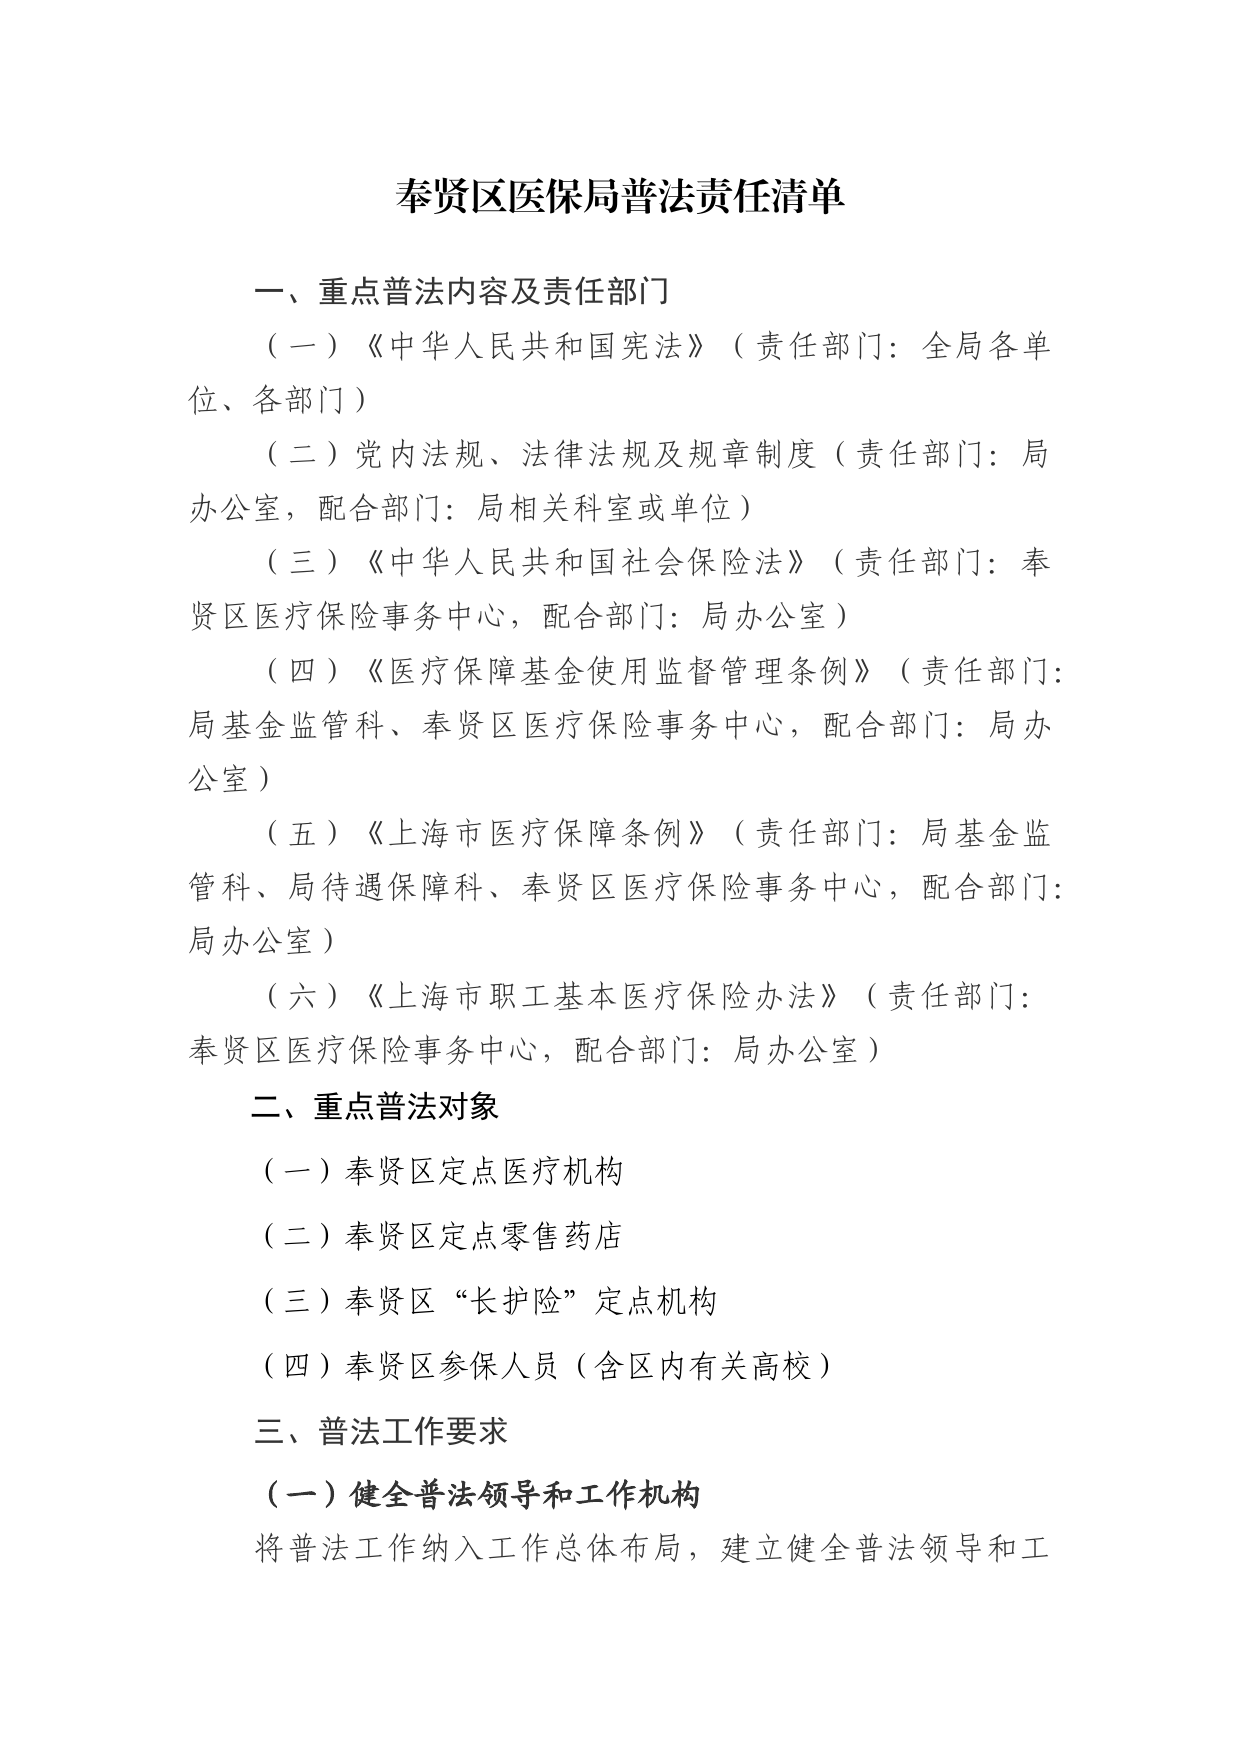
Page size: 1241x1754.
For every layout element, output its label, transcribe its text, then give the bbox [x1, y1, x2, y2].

text （一）健全普法领导和工作机构 [187, 1462, 1053, 1516]
text 奉贤区医保局普法责任清单 [187, 162, 1053, 227]
text （四）奉贤区参保人员（含区内有关高校） [187, 1332, 1053, 1397]
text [187, 1516, 1053, 1570]
text （五）《上海市医疗保障条例》（责任部门：局基金监管科、局待遇保障科、奉贤区医疗保险事务中心，配合部门：局办公室） [187, 801, 1053, 964]
text 二、重点普法对象 [187, 1072, 1053, 1137]
text （四）《医疗保障基金使用监督管理条例》（责任部门：局基金监管科、奉贤区医疗保险事务中心，配合部门：局办公室） [187, 639, 1053, 801]
text （二）党内法规、法律法规及规章制度（责任部门：局办公室，配合部门：局相关科室或单位） [187, 422, 1053, 530]
text （三）《中华人民共和国社会保险法》（责任部门：奉贤区医疗保险事务中心，配合部门：局办公室） [187, 530, 1053, 639]
text （二）奉贤区定点零售药店 [187, 1202, 1053, 1267]
text 三、普法工作要求 [187, 1397, 1053, 1462]
text （一）奉贤区定点医疗机构 [187, 1137, 1053, 1202]
text （三）奉贤区“长护险”定点机构 [187, 1267, 1053, 1332]
text （六）《上海市职工基本医疗保险办法》（责任部门：奉贤区医疗保险事务中心，配合部门：局办公室） [187, 964, 1053, 1072]
text 一、重点普法内容及责任部门 [187, 259, 1053, 314]
text （一）《中华人民共和国宪法》（责任部门：全局各单位、各部门） [187, 314, 1053, 422]
